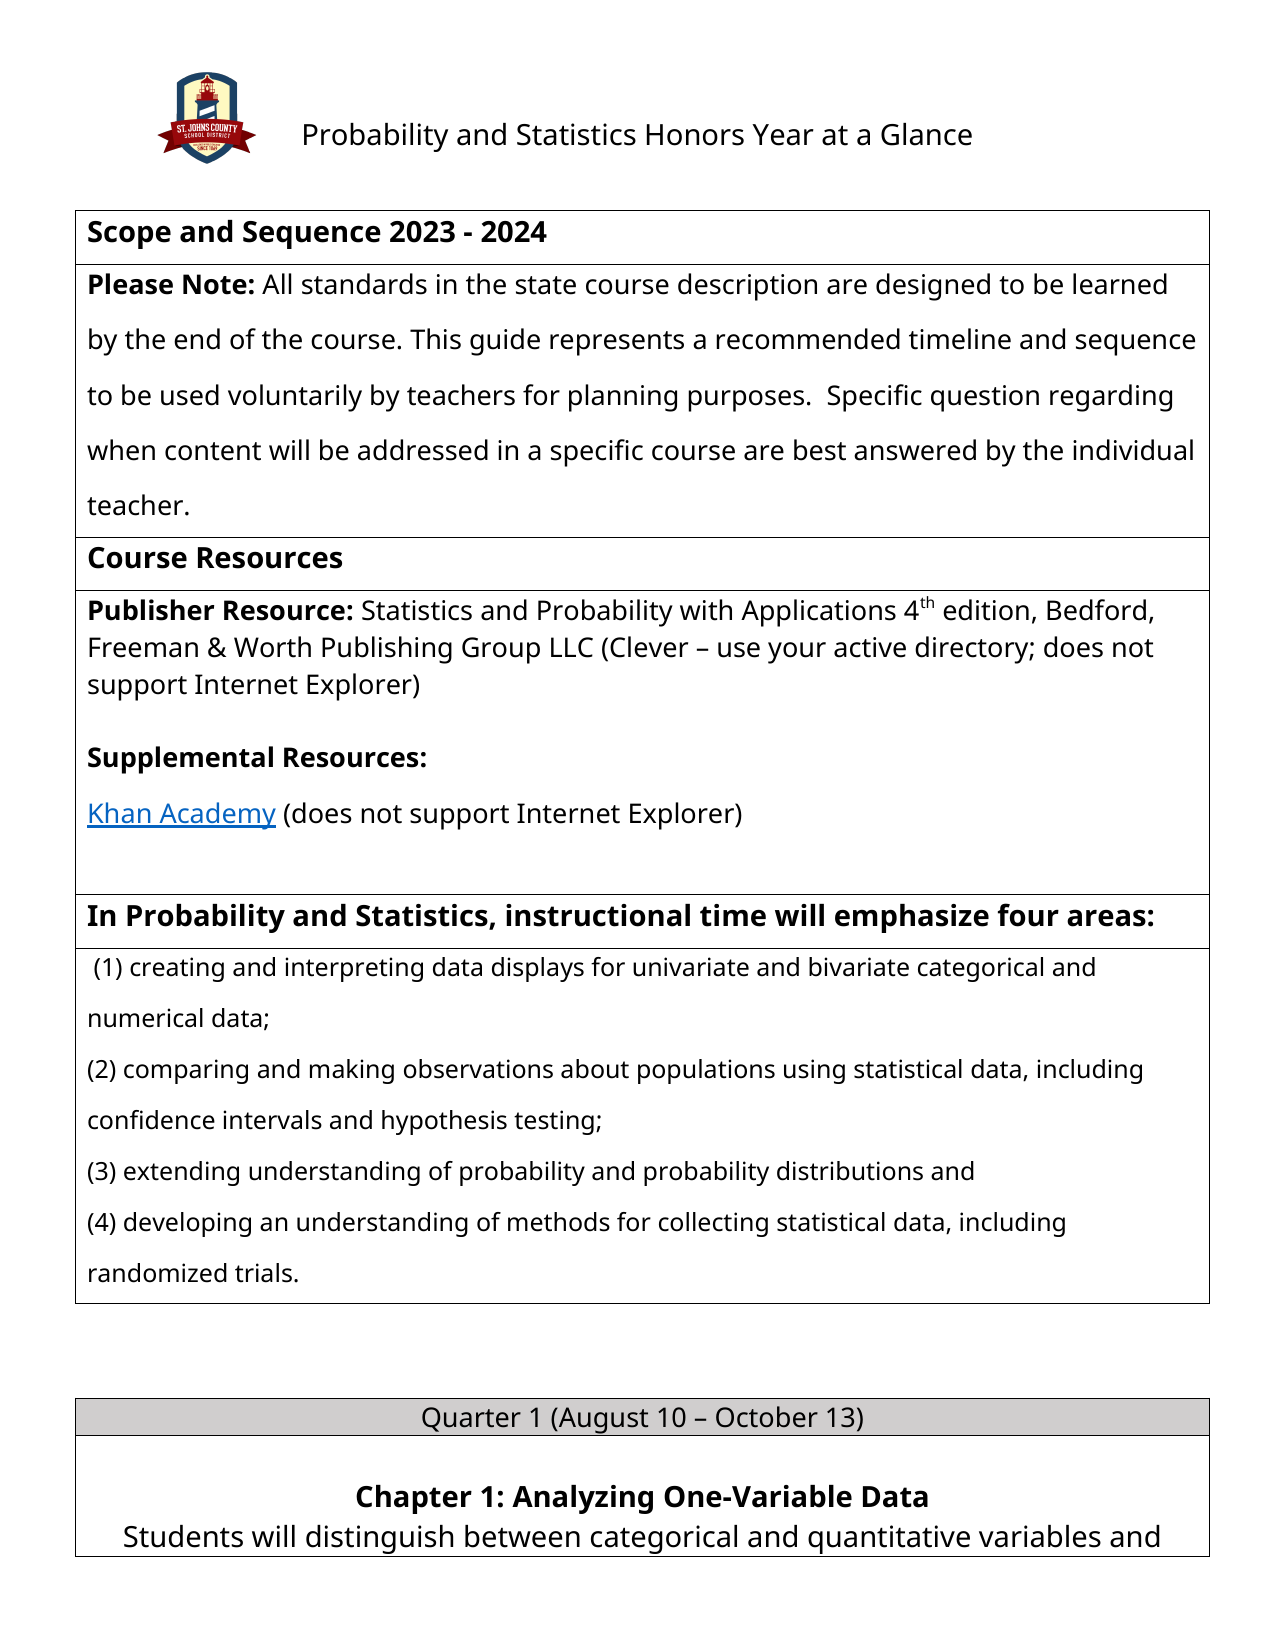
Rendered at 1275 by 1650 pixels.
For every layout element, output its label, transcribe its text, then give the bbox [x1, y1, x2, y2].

table_cell Course Resources [76, 538, 1209, 590]
table_cell Please Note: All standards in the state course description are designed to be learned by the end of the course. This guide represents a recommended timeline and sequence to be used voluntarily by teachers for planning purposes. Specific question regarding when content will be addressed in a specific course are best answered by the individual teacher. [76, 265, 1209, 537]
picture [154, 59, 264, 166]
table_header Scope and Sequence 2023 - 2024 [76, 211, 1209, 264]
table_cell (1) creating and interpreting data displays for univariate and bivariate categorical and numerical data; (2) comparing and making observations about populations using statistical data, including confidence intervals and hypothesis testing; (3) extending understanding of probability and probability distributions and (4) developing an understanding of methods for collecting statistical data, including randomized trials. [76, 949, 1209, 1303]
table_header Quarter 1 (August 10 – October 13) [76, 1399, 1209, 1435]
table_cell Publisher Resource: Statistics and Probability with Applications 4th edition, Bedford, Freeman & Worth Publishing Group LLC (Clever – use your active directory; does not support Internet Explorer) Supplemental Resources: Khan Academy (does not support Internet Explorer) [76, 591, 1209, 894]
table_cell In Probability and Statistics, instructional time will emphasize four areas: [76, 895, 1209, 948]
